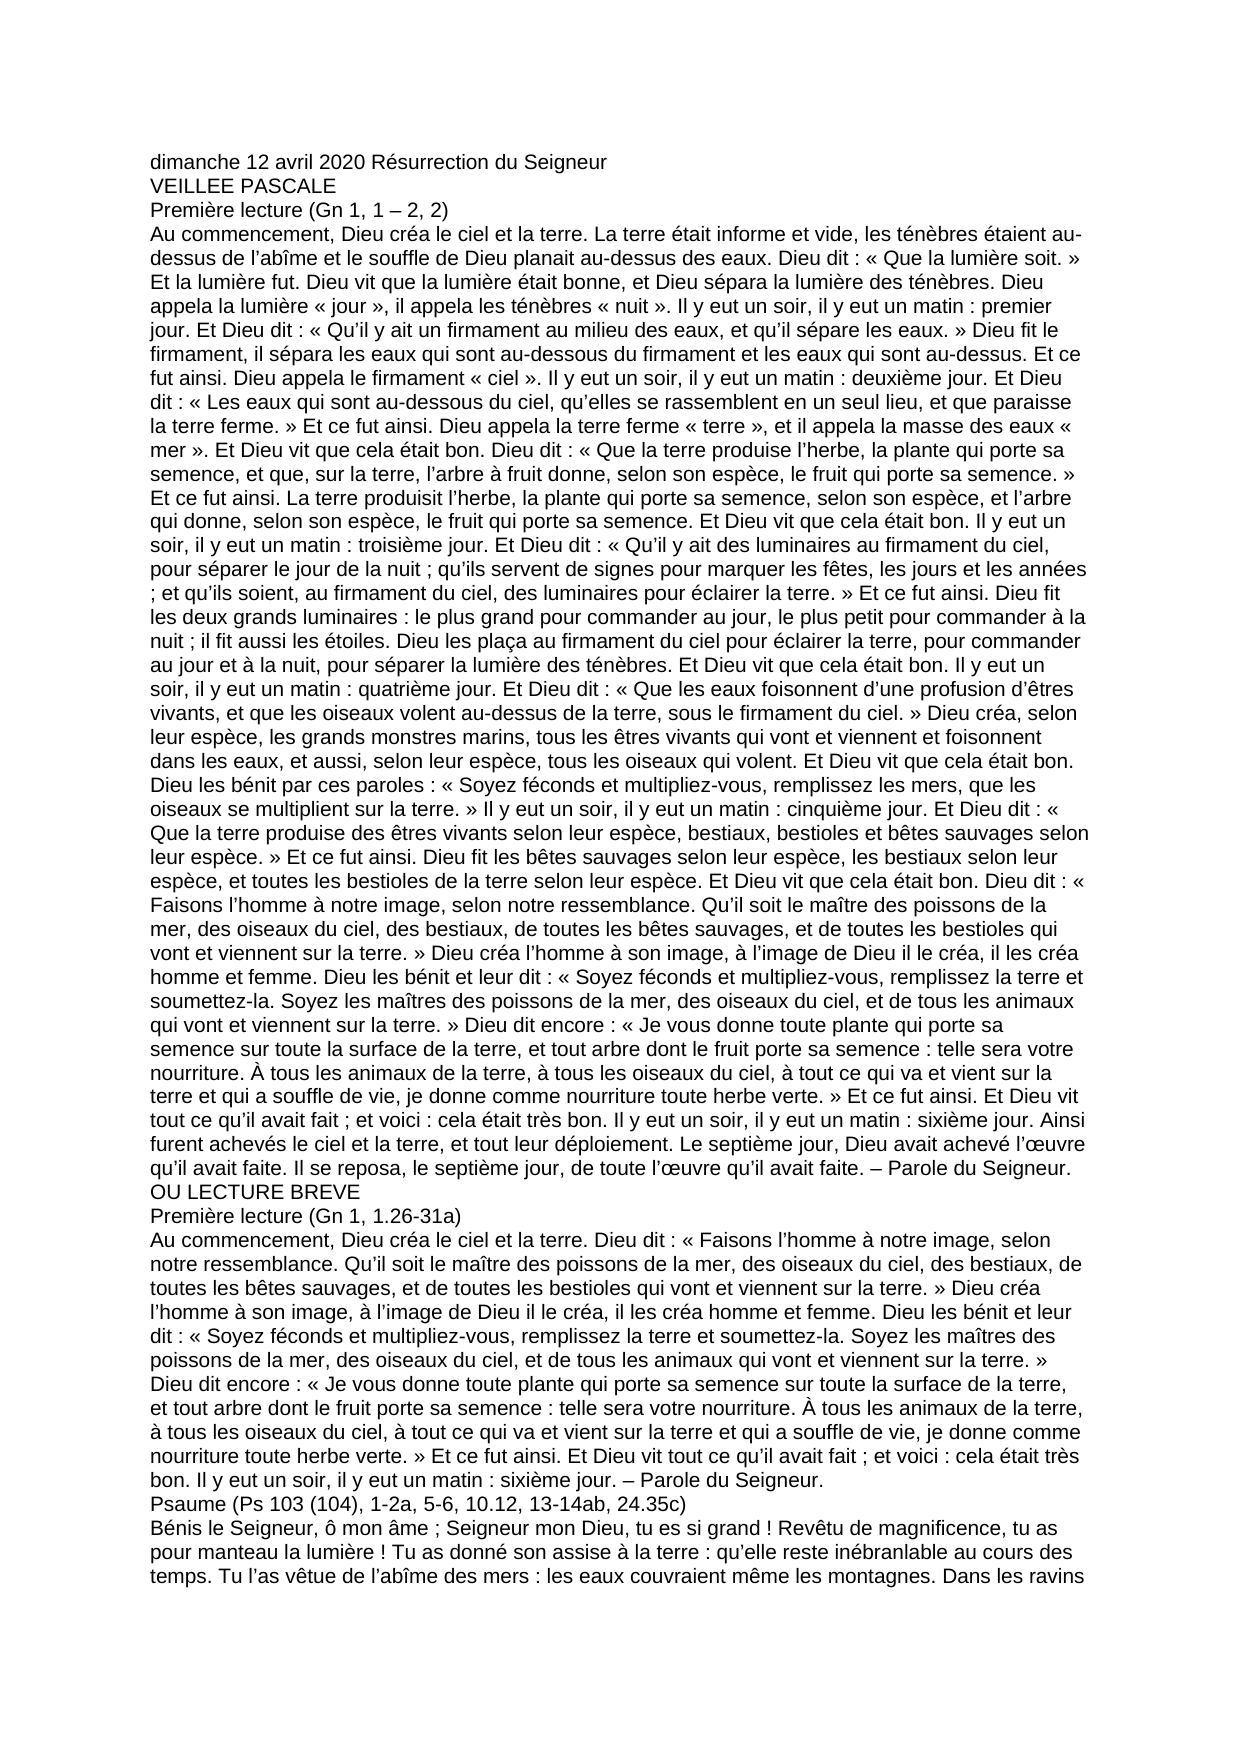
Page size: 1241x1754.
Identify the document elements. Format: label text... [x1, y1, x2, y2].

text Au commencement, Dieu créa le ciel et la terre. Dieu dit : « Faisons l’homme à notre image, selon notre ressemblance. Qu’il soit le maître des poissons de la mer, des oiseaux du ciel, des bestiaux, de toutes les bêtes sauvages, et de toutes les bestioles qui vont et viennent sur la terre. » Dieu créa l’homme à son image, à l’image de Dieu il le créa, il les créa homme et femme. Dieu les bénit et leur dit : « Soyez féconds et multipliez-vous, remplissez la terre et soumettez-la. Soyez les maîtres des poissons de la mer, des oiseaux du ciel, et de tous les animaux qui vont et viennent sur la terre. » Dieu dit encore : « Je vous donne toute plante qui porte sa semence sur toute la surface de la terre, et tout arbre dont le fruit porte sa semence : telle sera votre nourriture. À tous les animaux de la terre, à tous les oiseaux du ciel, à tout ce qui va et vient sur la terre et qui a souffle de vie, je donne comme nourriture toute herbe verte. » Et ce fut ainsi. Et Dieu vit tout ce qu’il avait fait ; et voici : cela était très bon. Il y eut un soir, il y eut un matin : sixième jour. – Parole du Seigneur. [150, 1228, 1090, 1492]
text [150, 1516, 1090, 1587]
text Au commencement, Dieu créa le ciel et la terre. La terre était informe et vide, les ténèbres étaient au-dessus de l’abîme et le souffle de Dieu planait au-dessus des eaux. Dieu dit : « Que la lumière soit. » Et la lumière fut. Dieu vit que la lumière était bonne, et Dieu sépara la lumière des ténèbres. Dieu appela la lumière « jour », il appela les ténèbres « nuit ». Il y eut un soir, il y eut un matin : premier jour. Et Dieu dit : « Qu’il y ait un firmament au milieu des eaux, et qu’il sépare les eaux. » Dieu fit le firmament, il sépara les eaux qui sont au-dessous du firmament et les eaux qui sont au-dessus. Et ce fut ainsi. Dieu appela le firmament « ciel ». Il y eut un soir, il y eut un matin : deuxième jour. Et Dieu dit : « Les eaux qui sont au-dessous du ciel, qu’elles se rassemblent en un seul lieu, et que paraisse la terre ferme. » Et ce fut ainsi. Dieu appela la terre ferme « terre », et il appela la masse des eaux « mer ». Et Dieu vit que cela était bon. Dieu dit : « Que la terre produise l’herbe, la plante qui porte sa semence, et que, sur la terre, l’arbre à fruit donne, selon son espèce, le fruit qui porte sa semence. » Et ce fut ainsi. La terre produisit l’herbe, la plante qui porte sa semence, selon son espèce, et l’arbre qui donne, selon son espèce, le fruit qui porte sa semence. Et Dieu vit que cela était bon. Il y eut un soir, il y eut un matin : troisième jour. Et Dieu dit : « Qu’il y ait des luminaires au firmament du ciel, pour séparer le jour de la nuit ; qu’ils servent de signes pour marquer les fêtes, les jours et les années ; et qu’ils soient, au firmament du ciel, des luminaires pour éclairer la terre. » Et ce fut ainsi. Dieu fit les deux grands luminaires : le plus grand pour commander au jour, le plus petit pour commander à la nuit ; il fit aussi les étoiles. Dieu les plaça au firmament du ciel pour éclairer la terre, pour commander au jour et à la nuit, pour séparer la lumière des ténèbres. Et Dieu vit que cela était bon. Il y eut un soir, il y eut un matin : quatrième jour. Et Dieu dit : « Que les eaux foisonnent d’une profusion d’êtres vivants, et que les oiseaux volent au-dessus de la terre, sous le firmament du ciel. » Dieu créa, selon leur espèce, les grands monstres marins, tous les êtres vivants qui vont et viennent et foisonnent dans les eaux, et aussi, selon leur espèce, tous les oiseaux qui volent. Et Dieu vit que cela était bon. Dieu les bénit par ces paroles : « Soyez féconds et multipliez-vous, remplissez les mers, que les oiseaux se multiplient sur la terre. » Il y eut un soir, il y eut un matin : cinquième jour. Et Dieu dit : « Que la terre produise des êtres vivants selon leur espèce, bestiaux, bestioles et bêtes sauvages selon leur espèce. » Et ce fut ainsi. Dieu fit les bêtes sauvages selon leur espèce, les bestiaux selon leur espèce, et toutes les bestioles de la terre selon leur espèce. Et Dieu vit que cela était bon. Dieu dit : « Faisons l’homme à notre image, selon notre ressemblance. Qu’il soit le maître des poissons de la mer, des oiseaux du ciel, des bestiaux, de toutes les bêtes sauvages, et de toutes les bestioles qui vont et viennent sur la terre. » Dieu créa l’homme à son image, à l’image de Dieu il le créa, il les créa homme et femme. Dieu les bénit et leur dit : « Soyez féconds et multipliez-vous, remplissez la terre et soumettez-la. Soyez les maîtres des poissons de la mer, des oiseaux du ciel, et de tous les animaux qui vont et viennent sur la terre. » Dieu dit encore : « Je vous donne toute plante qui porte sa semence sur toute la surface de la terre, et tout arbre dont le fruit porte sa semence : telle sera votre nourriture. À tous les animaux de la terre, à tous les oiseaux du ciel, à tout ce qui va et vient sur la terre et qui a souffle de vie, je donne comme nourriture toute herbe verte. » Et ce fut ainsi. Et Dieu vit tout ce qu’il avait fait ; et voici : cela était très bon. Il y eut un soir, il y eut un matin : sixième jour. Ainsi furent achevés le ciel et la terre, et tout leur déploiement. Le septième jour, Dieu avait achevé l’œuvre qu’il avait faite. Il se reposa, le septième jour, de toute l’œuvre qu’il avait faite. – Parole du Seigneur. OU LECTURE BREVE [150, 222, 1090, 1204]
